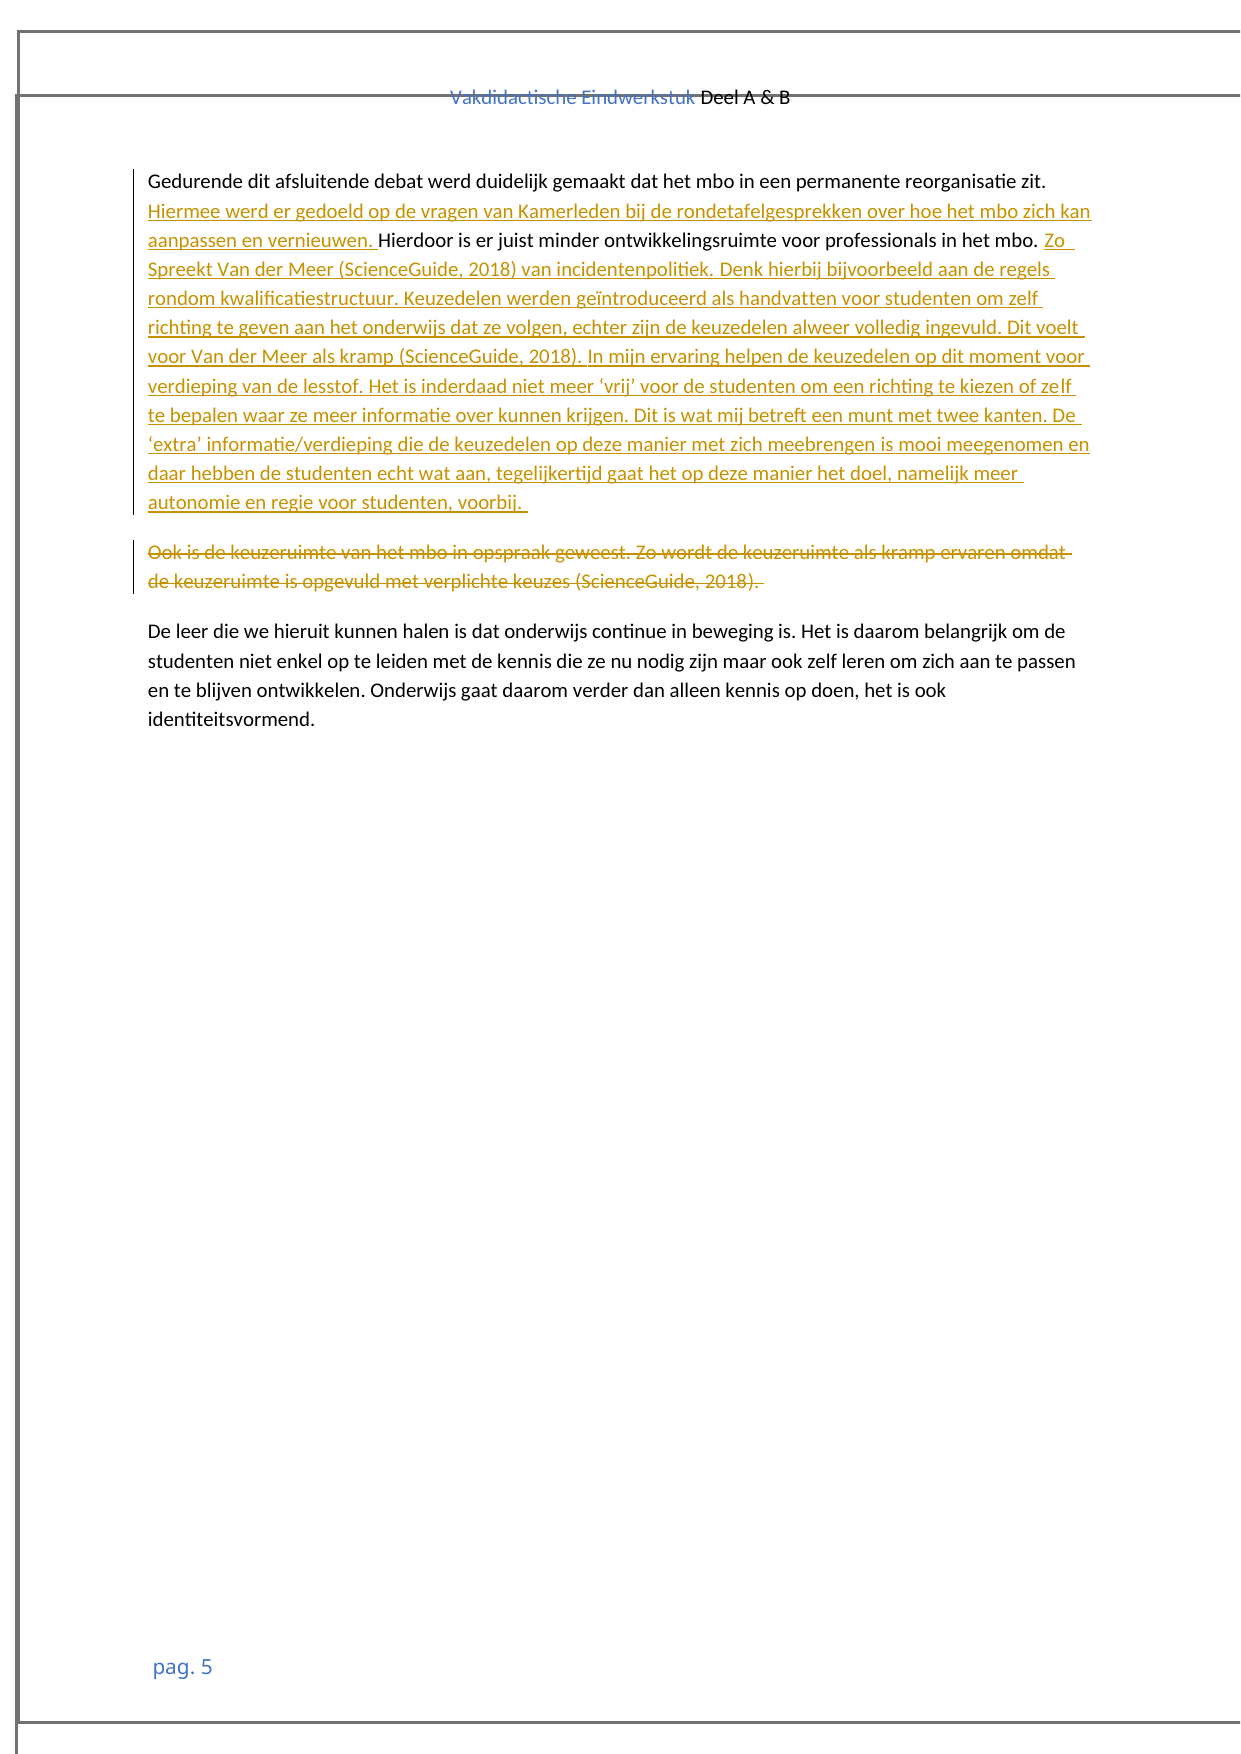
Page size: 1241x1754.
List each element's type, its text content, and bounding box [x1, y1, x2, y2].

text Gedurende dit afsluitende debat werd duidelijk gemaakt dat het mbo in een permanente reorganisatie zit. Hierdoor is er juist minder ontwikkelingsruimte voor professionals in het mbo. [148, 169, 1093, 515]
text De leer die we hieruit kunnen halen is dat onderwijs continue in beweging is. Het is daarom belangrijk om de studenten niet enkel op te leiden met de kennis die ze nu nodig zijn maar ook zelf leren om zich aan te passen en te blijven ontwikkelen. Onderwijs gaat daarom verder dan alleen kennis op doen, het is ook identiteitsvormend. [148, 619, 1093, 732]
